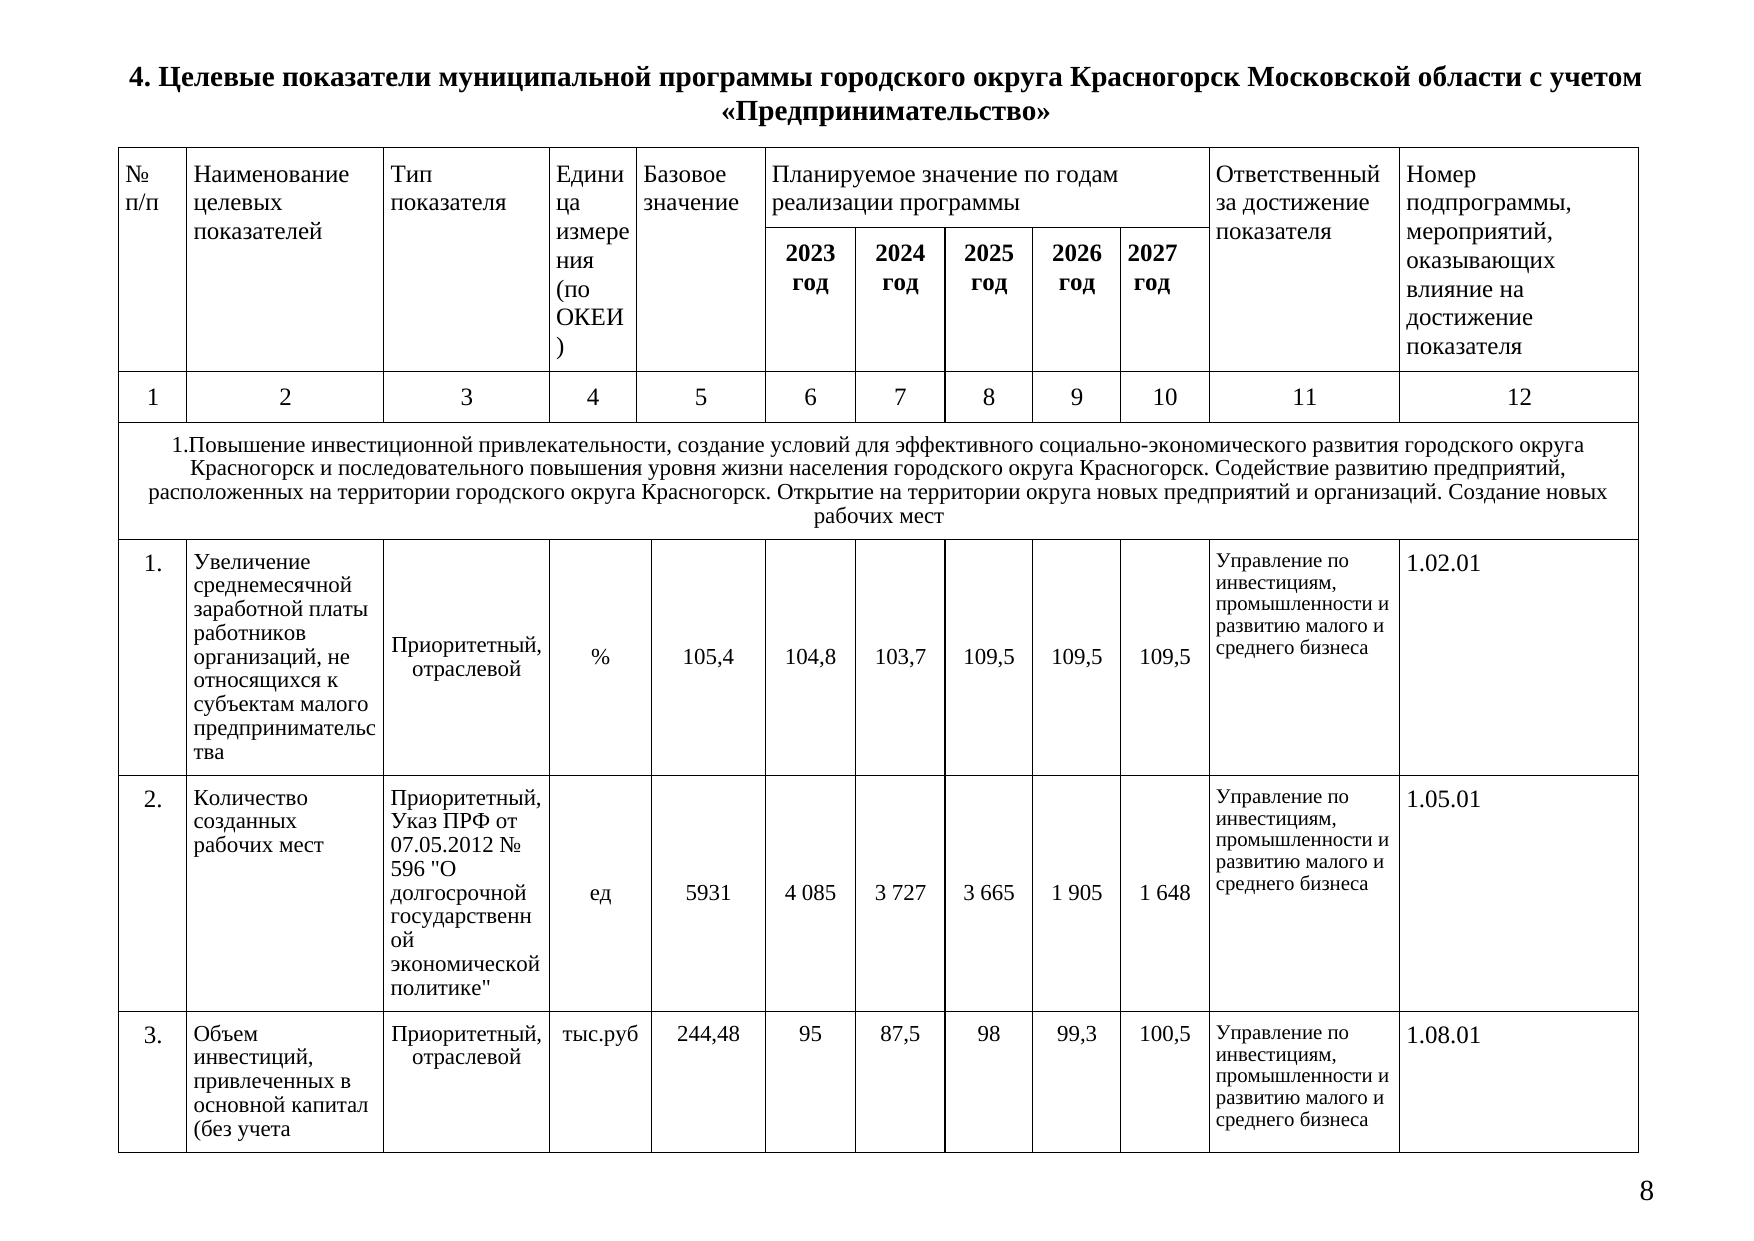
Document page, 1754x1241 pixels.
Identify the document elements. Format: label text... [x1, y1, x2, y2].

table_cell 1.05.01 [1400, 776, 1638, 1011]
table_cell 1.02.01 [1400, 540, 1638, 775]
table_cell 3. [119, 1012, 186, 1152]
table_cell 109,5 [946, 540, 1032, 775]
table_header Базовое значение [637, 148, 765, 371]
table_cell 1 [119, 372, 186, 422]
table_cell Приоритетный, отраслевой [384, 540, 549, 775]
table_cell 1 905 [1033, 776, 1120, 1011]
table_cell 98 [946, 1012, 1032, 1152]
table_cell % [550, 540, 651, 775]
table_cell 105,4 [652, 540, 765, 775]
table_cell 2026 год [1033, 228, 1120, 371]
table_cell 4 085 [766, 776, 855, 1011]
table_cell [1210, 1012, 1399, 1152]
table_cell Приоритетный, Указ ПРФ от 07.05.2012 № 596 "О долгосрочной государственной экономической политике" [384, 776, 549, 1011]
table_header Единица измерения (по ОКЕИ) [550, 148, 636, 371]
table_cell 9 [1033, 372, 1120, 422]
table_cell 95 [766, 1012, 855, 1152]
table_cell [187, 1012, 383, 1152]
table_cell 109,5 [1121, 540, 1209, 775]
table_cell 6 [766, 372, 855, 422]
table_cell 1 648 [1121, 776, 1209, 1011]
table_header Номер подпрограммы, мероприятий, оказывающих влияние на достижение показателя [1400, 148, 1638, 371]
table_cell 3 727 [856, 776, 944, 1011]
table_cell 8 [946, 372, 1032, 422]
table_cell ед [550, 776, 651, 1011]
table_cell 87,5 [856, 1012, 944, 1152]
table_cell 2025 год [946, 228, 1032, 371]
table_cell 244,48 [652, 1012, 765, 1152]
table_cell Количество созданных рабочих мест [187, 776, 383, 1011]
table_cell 1.Повышение инвестиционной привлекательности, создание условий для эффективного социально-экономического развития городского округа Красногорск и последовательного повышения уровня жизни населения городского округа Красногорск. Содействие развитию предприятий, расположенных на территории городского округа Красногорск. Открытие на территории округа новых предприятий и организаций. Создание новых рабочих мест [119, 423, 1638, 539]
table_cell 3 665 [946, 776, 1032, 1011]
table_cell Увеличение среднемесячной заработной платы работников организаций, не относящихся к субъектам малого предпринимательства [187, 540, 383, 775]
table_cell 4 [550, 372, 636, 422]
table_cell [384, 1012, 549, 1152]
table_cell 10 [1121, 372, 1209, 422]
table_cell 7 [856, 372, 944, 422]
table_header Планируемое значение по годам реализации программы [766, 148, 1209, 227]
table_cell 2024 год [856, 228, 944, 371]
table_cell 103,7 [856, 540, 944, 775]
text 4. Целевые показатели муниципальной программы городского округа Красногорск Московской области с учетом «Предпринимательство» [118, 59, 1654, 126]
table_cell тыс.руб [550, 1012, 651, 1152]
table_header Тип показателя [384, 148, 549, 371]
table_cell 99,3 [1033, 1012, 1120, 1152]
table_cell 3 [384, 372, 549, 422]
table_cell Управление по инвестициям, промышленности и развитию малого и среднего бизнеса [1210, 540, 1399, 775]
table_cell 2 [187, 372, 383, 422]
table_cell 2023 год [766, 228, 855, 371]
table_cell 11 [1210, 372, 1399, 422]
table_cell 104,8 [766, 540, 855, 775]
table_cell 100,5 [1121, 1012, 1209, 1152]
table_cell 109,5 [1033, 540, 1120, 775]
table_header Наименование целевых показателей [187, 148, 383, 371]
table_cell 2. [119, 776, 186, 1011]
table_cell 1.08.01 [1400, 1012, 1638, 1152]
table_header Ответственный за достижение показателя [1210, 148, 1399, 371]
table_cell 1. [119, 540, 186, 775]
table_cell 2027 год [1121, 228, 1209, 371]
table_header № п/п [119, 148, 186, 371]
table_cell 5 [637, 372, 765, 422]
table_cell 5931 [652, 776, 765, 1011]
table_cell Управление по инвестициям, промышленности и развитию малого и среднего бизнеса [1210, 776, 1399, 1011]
table_cell 12 [1400, 372, 1638, 422]
